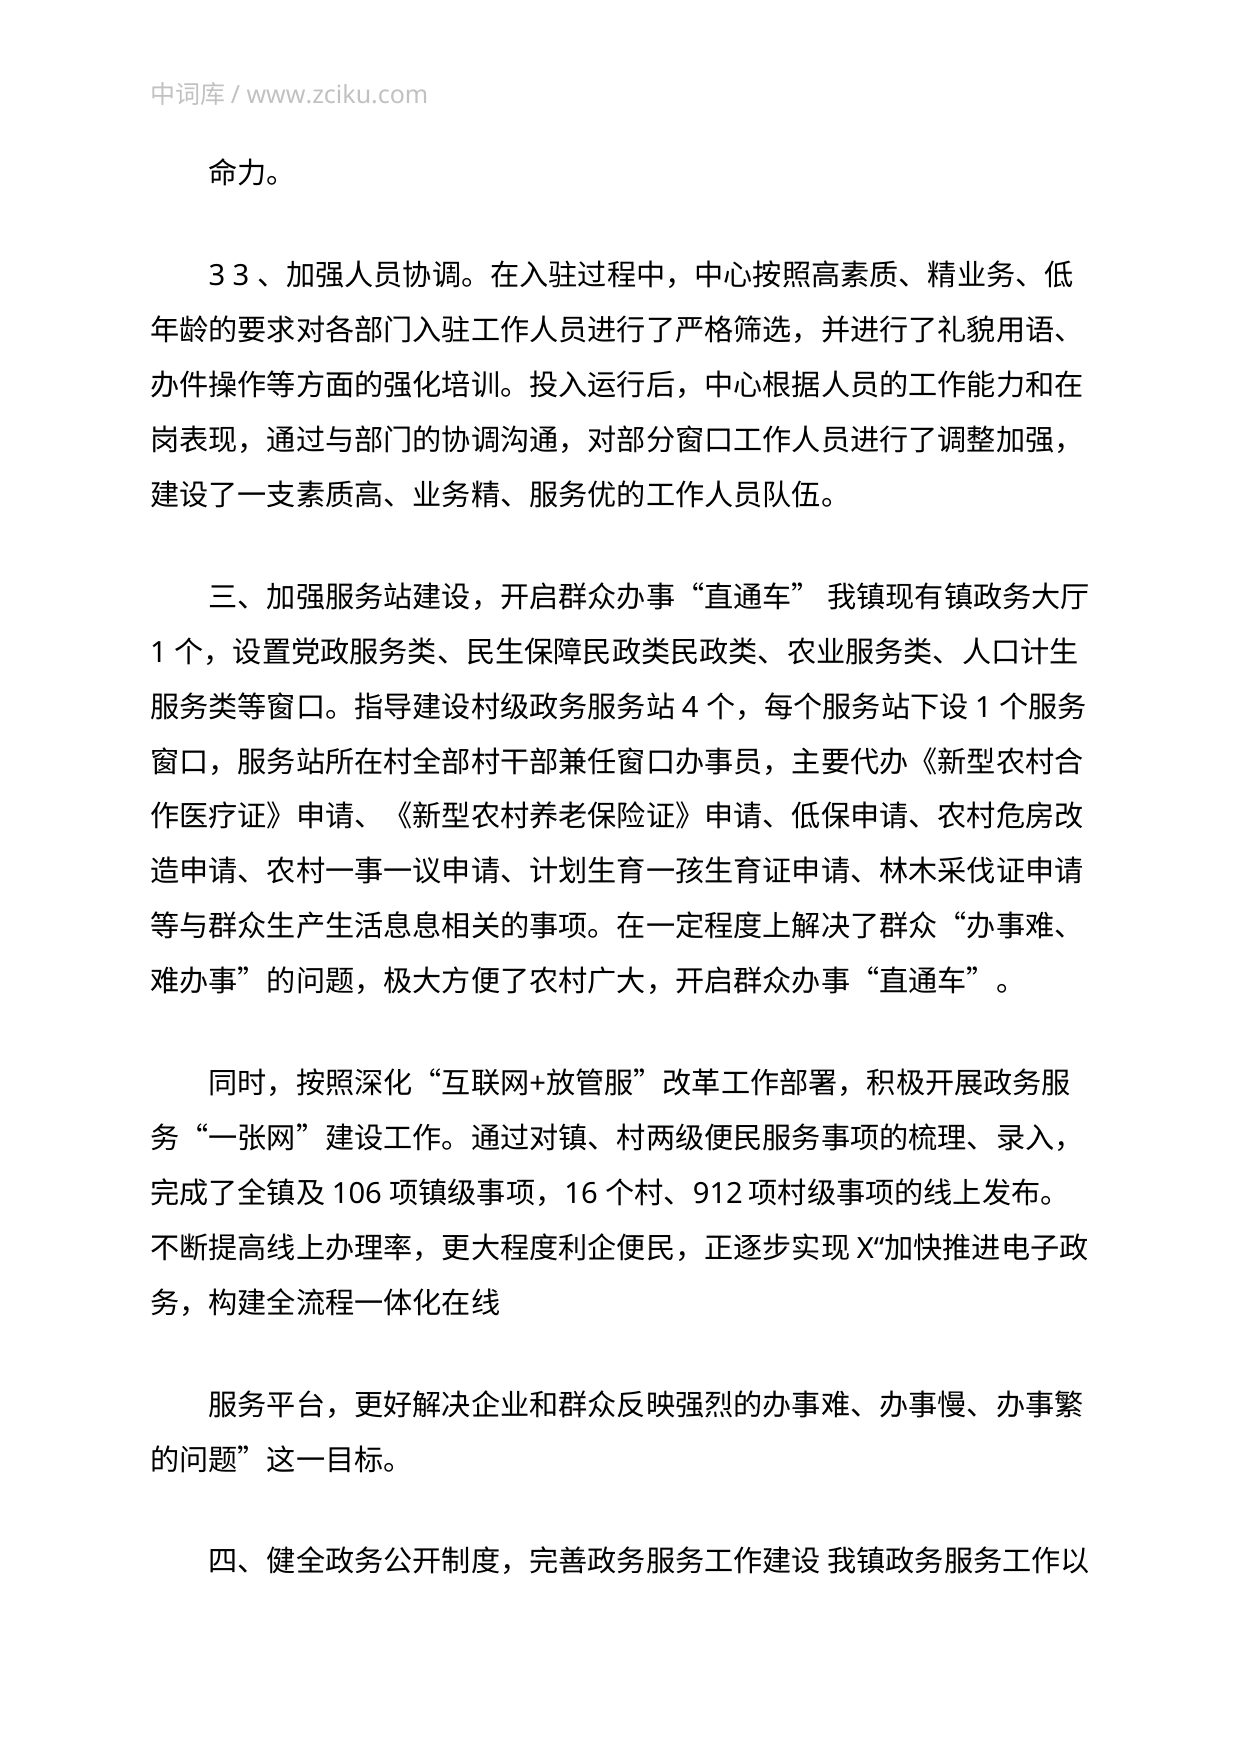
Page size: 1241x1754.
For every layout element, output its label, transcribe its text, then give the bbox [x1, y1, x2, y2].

text 命力。 [150, 150, 1090, 192]
text 同时，按照深化“互联网+放管服”改革工作部署，积极开展政务服务“一张网”建设工作。通过对镇、村两级便民服务事项的梳理、录入，完成了全镇及 106 项镇级事项，16 个村、912项村级事项的线上发布。不断提高线上办理率，更大程度利企便民，正逐步实现 X“加快推进电子政务，构建全流程一体化在线 [150, 1059, 1090, 1322]
text 3 3 、加强人员协调。在入驻过程中，中心按照高素质、精业务、低年龄的要求对各部门入驻工作人员进行了严格筛选，并进行了礼貌用语、办件操作等方面的强化培训。投入运行后，中心根据人员的工作能力和在岗表现，通过与部门的协调沟通，对部分窗口工作人员进行了调整加强，建设了一支素质高、业务精、服务优的工作人员队伍。 [150, 252, 1090, 514]
text 服务平台，更好解决企业和群众反映强烈的办事难、办事慢、办事繁的问题”这一目标。 [150, 1381, 1090, 1478]
text 三、加强服务站建设，开启群众办事“直通车” 我镇现有镇政务大厅 1 个，设置党政服务类、民生保障民政类民政类、农业服务类、人口计生服务类等窗口。指导建设村级政务服务站 4 个，每个服务站下设 1 个服务窗口，服务站所在村全部村干部兼任窗口办事员，主要代办《新型农村合作医疗证》申请、《新型农村养老保险证》申请、低保申请、农村危房改造申请、农村一事一议申请、计划生育一孩生育证申请、林木采伐证申请等与群众生产生活息息相关的事项。在一定程度上解决了群众“办事难、难办事”的问题，极大方便了农村广大，开启群众办事“直通车”。 [150, 573, 1090, 1000]
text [150, 1538, 1090, 1580]
